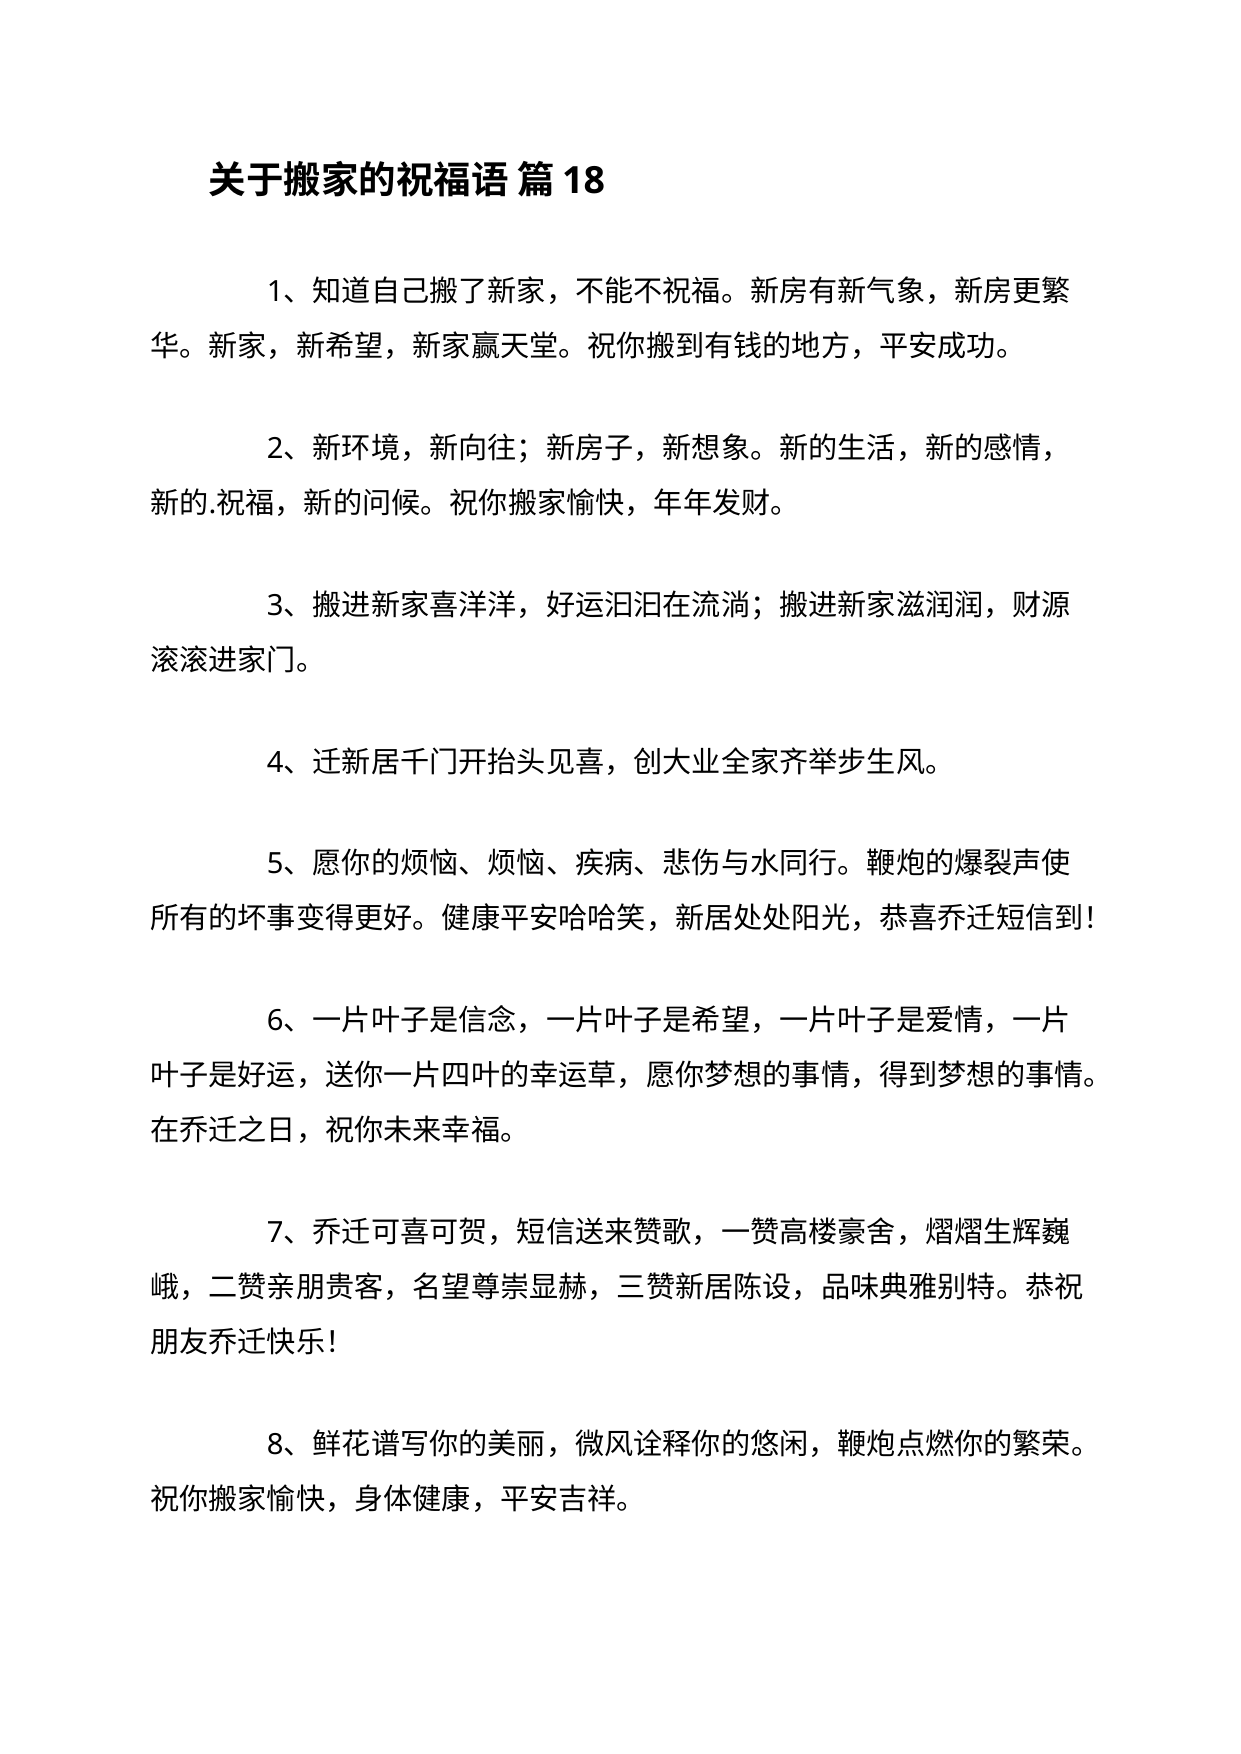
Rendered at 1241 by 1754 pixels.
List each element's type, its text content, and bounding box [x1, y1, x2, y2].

text 5、愿你的烦恼、烦恼、疾病、悲伤与水同行。鞭炮的爆裂声使所有的坏事变得更好。健康平安哈哈笑，新居处处阳光，恭喜乔迁短信到！ [150, 840, 1090, 937]
text 4、迁新居千门开抬头见喜，创大业全家齐举步生风。 [150, 738, 1090, 781]
text 2、新环境，新向往；新房子，新想象。新的生活，新的感情，新的.祝福，新的问候。祝你搬家愉快，年年发财。 [150, 424, 1090, 522]
text 3、搬进新家喜洋洋，好运汩汩在流淌；搬进新家滋润润，财源滚滚进家门。 [150, 581, 1090, 679]
text 7、乔迁可喜可贺，短信送来赞歌，一赞高楼豪舍，熠熠生辉巍峨，二赞亲朋贵客，名望尊崇显赫，三赞新居陈设，品味典雅别特。恭祝朋友乔迁快乐！ [150, 1208, 1090, 1361]
text 关于搬家的祝福语 篇18 [150, 150, 1090, 204]
text 8、鲜花谱写你的美丽，微风诠释你的悠闲，鞭炮点燃你的繁荣。祝你搬家愉快，身体健康，平安吉祥。 [150, 1420, 1090, 1517]
text 1、知道自己搬了新家，不能不祝福。新房有新气象，新房更繁华。新家，新希望，新家赢天堂。祝你搬到有钱的地方，平安成功。 [150, 268, 1090, 365]
text 6、一片叶子是信念，一片叶子是希望，一片叶子是爱情，一片叶子是好运，送你一片四叶的幸运草，愿你梦想的事情，得到梦想的事情。在乔迁之日，祝你未来幸福。 [150, 997, 1090, 1149]
